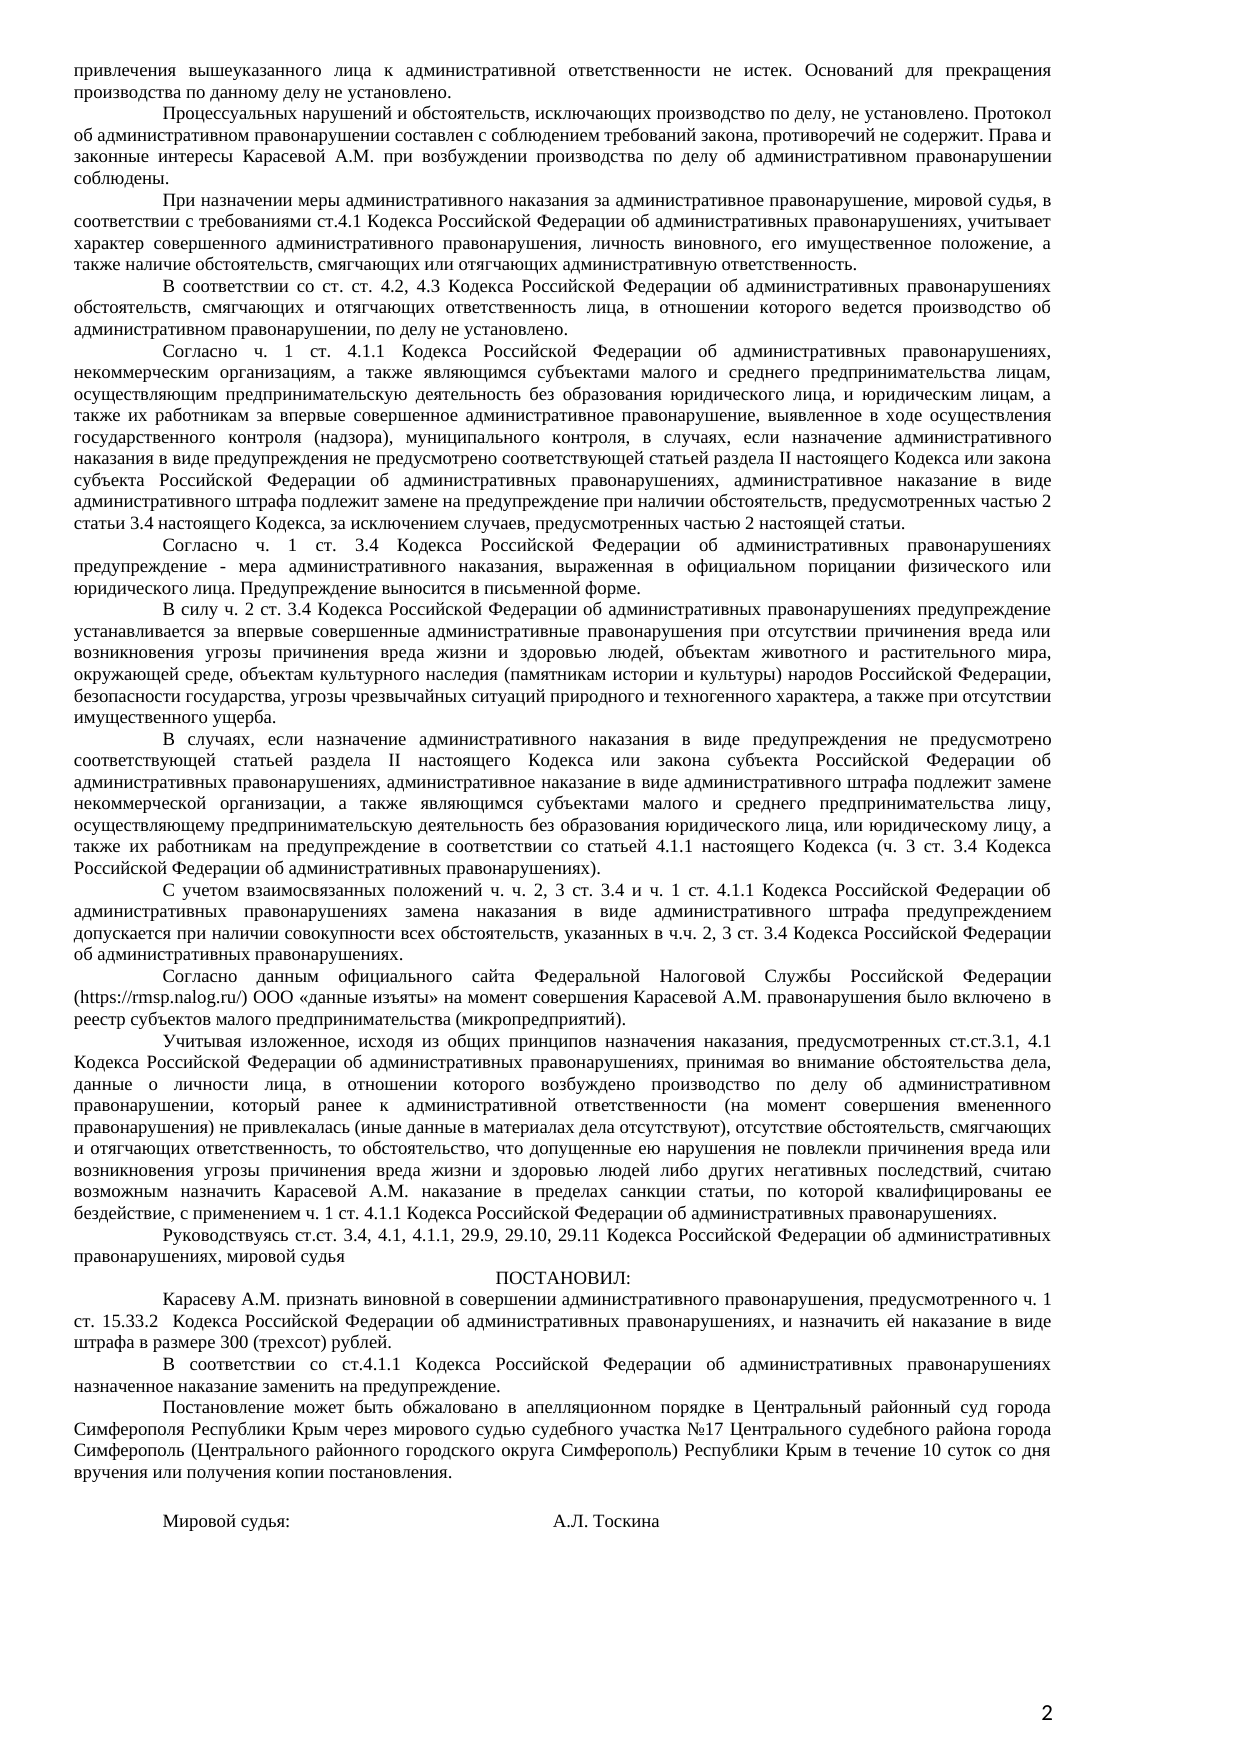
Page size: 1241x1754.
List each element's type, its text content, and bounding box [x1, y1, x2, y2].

text В силу ч. 2 ст. 3.4 Кодекса Российской Федерации об административных правонарушениях предупреждение устанавливается за впервые совершенные административные правонарушения при отсутствии причинения вреда или возникновения угрозы причинения вреда жизни и здоровью людей, объектам животного и растительного мира, окружающей среде, объектам культурного наследия (памятникам истории и культуры) народов Российской Федерации, безопасности государства, угрозы чрезвычайных ситуаций природного и техногенного характера, а также при отсутствии имущественного ущерба. [74, 598, 1053, 728]
text Согласно ч. 1 ст. 4.1.1 Кодекса Российской Федерации об административных правонарушениях, некоммерческим организациям, а также являющимся субъектами малого и среднего предпринимательства лицам, осуществляющим предпринимательскую деятельность без образования юридического лица, и юридическим лицам, а также их работникам за впервые совершенное административное правонарушение, выявленное в ходе осуществления государственного контроля (надзора), муниципального контроля, в случаях, если назначение административного наказания в виде предупреждения не предусмотрено соответствующей статьей раздела II настоящего Кодекса или закона субъекта Российской Федерации об административных правонарушениях, административное наказание в виде административного штрафа подлежит замене на предупреждение при наличии обстоятельств, предусмотренных частью 2 статьи 3.4 настоящего Кодекса, за исключением случаев, предусмотренных частью 2 настоящей статьи. [74, 339, 1053, 533]
text Мировой судья: А.Л. Тоскина [74, 1510, 1053, 1532]
text В соответствии со ст. ст. 4.2, 4.3 Кодекса Российской Федерации об административных правонарушениях обстоятельств, смягчающих и отягчающих ответственность лица, в отношении которого ведется производство об административном правонарушении, по делу не установлено. [74, 275, 1053, 339]
text ПОСТАНОВИЛ: [74, 1267, 1053, 1288]
text Руководствуясь ст.ст. 3.4, 4.1, 4.1.1, 29.9, 29.10, 29.11 Кодекса Российской Федерации об административных правонарушениях, мировой судья [74, 1223, 1053, 1267]
text Карасеву А.М. признать виновной в совершении административного правонарушения, предусмотренного ч. 1 ст. 15.33.2 Кодекса Российской Федерации об административных правонарушениях, и назначить ей наказание в виде штрафа в размере 300 (трехсот) рублей. [74, 1288, 1053, 1353]
text Учитывая изложенное, исходя из общих принципов назначения наказания, предусмотренных ст.ст.3.1, 4.1 Кодекса Российской Федерации об административных правонарушениях, принимая во внимание обстоятельства дела, данные о личности лица, в отношении которого возбуждено производство по делу об административном правонарушении, который ранее к административной ответственности (на момент совершения вмененного правонарушения) не привлекалась (иные данные в материалах дела отсутствуют), отсутствие обстоятельств, смягчающих и отягчающих ответственность, то обстоятельство, что допущенные ею нарушения не повлекли причинения вреда или возникновения угрозы причинения вреда жизни и здоровью людей либо других негативных последствий, считаю возможным назначить Карасевой А.М. наказание в пределах санкции статьи, по которой квалифицированы ее бездействие, с применением ч. 1 ст. 4.1.1 Кодекса Российской Федерации об административных правонарушениях. [74, 1029, 1053, 1223]
text С учетом взаимосвязанных положений ч. ч. 2, 3 ст. 3.4 и ч. 1 ст. 4.1.1 Кодекса Российской Федерации об административных правонарушениях замена наказания в виде административного штрафа предупреждением допускается при наличии совокупности всех обстоятельств, указанных в ч.ч. 2, 3 ст. 3.4 Кодекса Российской Федерации об административных правонарушениях. [74, 878, 1053, 965]
text Согласно ч. 1 ст. 3.4 Кодекса Российской Федерации об административных правонарушениях предупреждение - мера административного наказания, выраженная в официальном порицании физического или юридического лица. Предупреждение выносится в письменной форме. [74, 533, 1053, 598]
text Процессуальных нарушений и обстоятельств, исключающих производство по делу, не установлено. Протокол об административном правонарушении составлен с соблюдением требований закона, противоречий не содержит. Права и законные интересы Карасевой А.М. при возбуждении производства по делу об административном правонарушении соблюдены. [74, 102, 1053, 188]
text В случаях, если назначение административного наказания в виде предупреждения не предусмотрено соответствующей статьей раздела II настоящего Кодекса или закона субъекта Российской Федерации об административных правонарушениях, административное наказание в виде административного штрафа подлежит замене некоммерческой организации, а также являющимся субъектами малого и среднего предпринимательства лицу, осуществляющему предпринимательскую деятельность без образования юридического лица, или юридическому лицу, а также их работникам на предупреждение в соответствии со статьей 4.1.1 настоящего Кодекса (ч. 3 ст. 3.4 Кодекса Российской Федерации об административных правонарушениях). [74, 728, 1053, 878]
text Постановление может быть обжаловано в апелляционном порядке в Центральный районный суд города Симферополя Республики Крым через мирового судью судебного участка №17 Центрального судебного района города Симферополь (Центрального районного городского округа Симферополь) Республики Крым в течение 10 суток со дня вручения или получения копии постановления. [74, 1396, 1053, 1482]
text При назначении меры административного наказания за административное правонарушение, мировой судья, в соответствии с требованиями ст.4.1 Кодекса Российской Федерации об административных правонарушениях, учитывает характер совершенного административного правонарушения, личность виновного, его имущественное положение, а также наличие обстоятельств, смягчающих или отягчающих административную ответственность. [74, 188, 1053, 275]
text Согласно данным официального сайта Федеральной Налоговой Службы Российской Федерации (https://rmsp.nalog.ru/) ООО «данные изъяты» на момент совершения Карасевой А.М. правонарушения было включено в реестр субъектов малого предпринимательства (микропредприятий). [74, 965, 1053, 1029]
text В соответствии со ст.4.1.1 Кодекса Российской Федерации об административных правонарушениях назначенное наказание заменить на предупреждение. [74, 1353, 1053, 1396]
